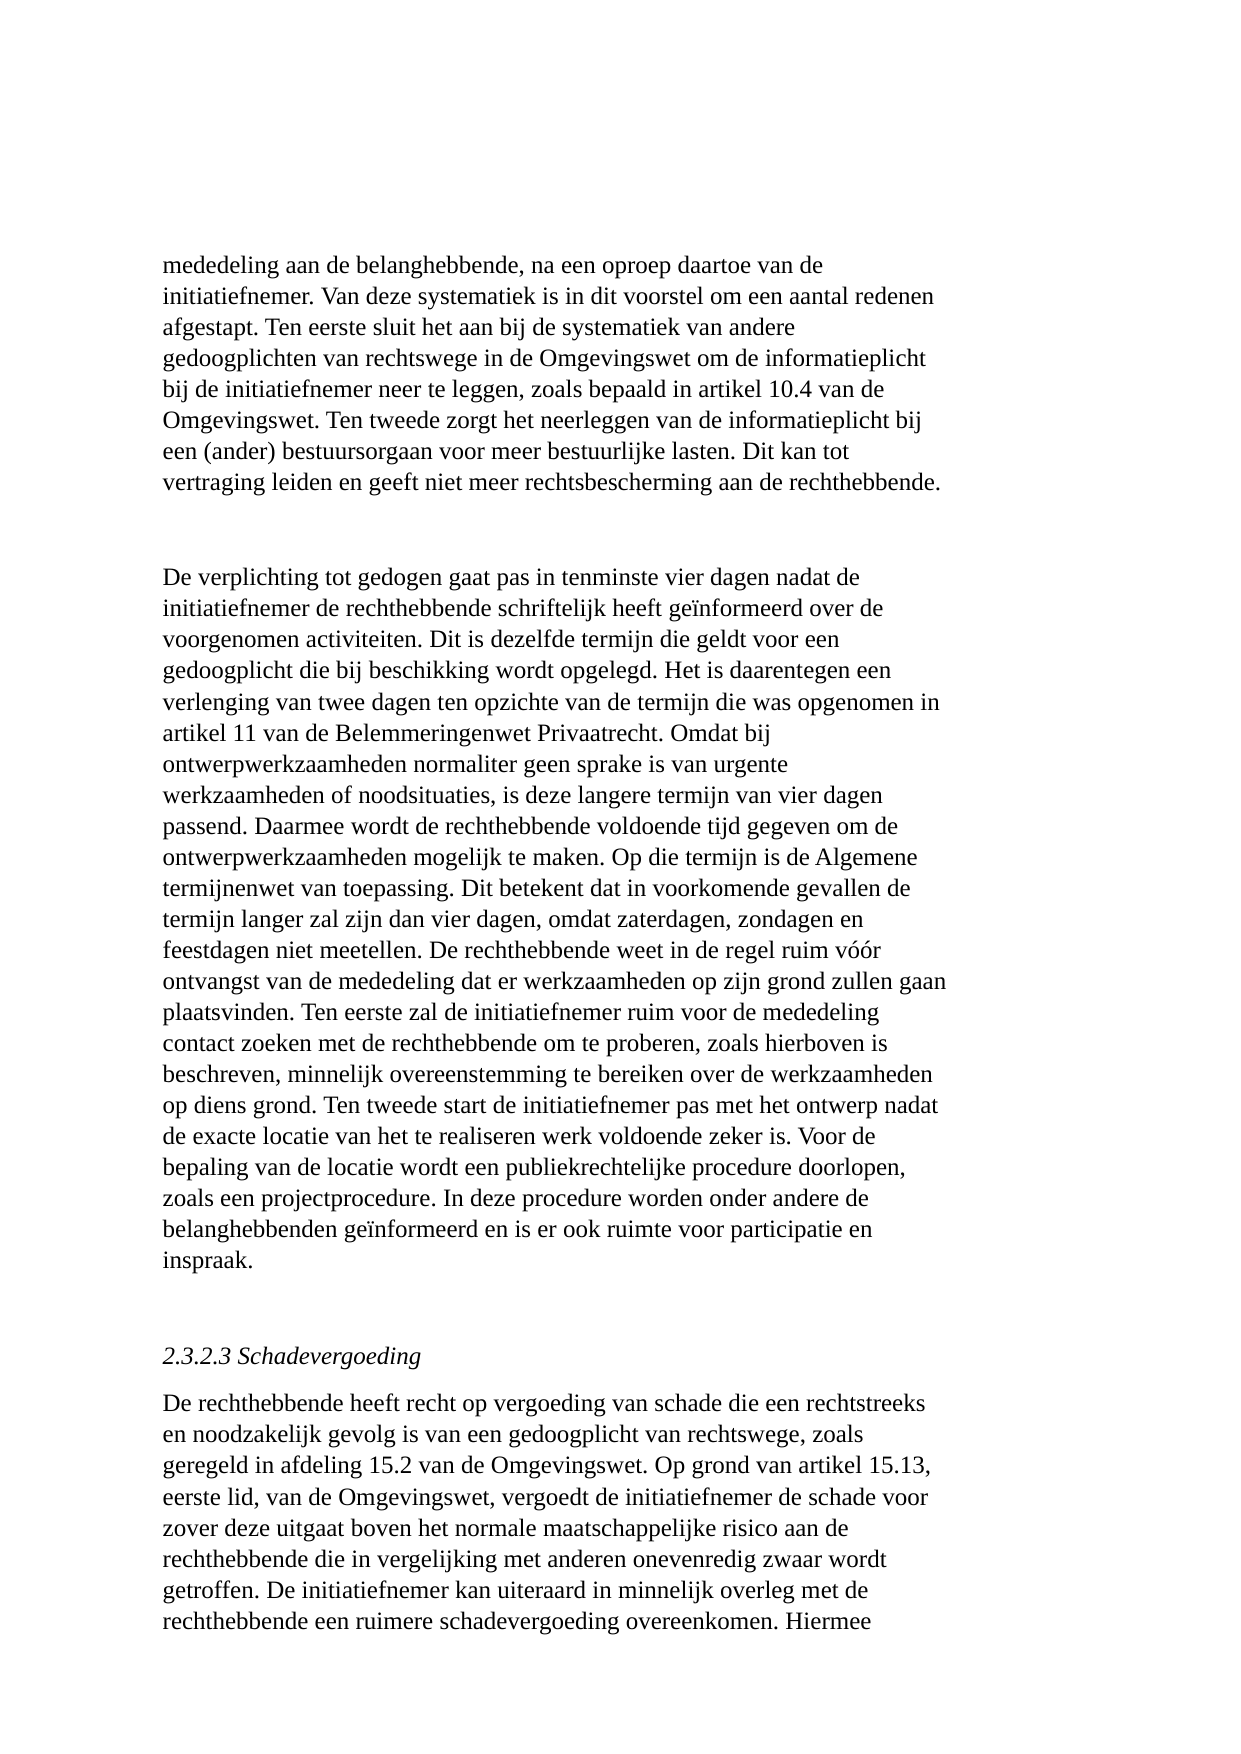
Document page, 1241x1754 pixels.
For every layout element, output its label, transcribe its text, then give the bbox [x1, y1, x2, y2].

text 2.3.2.3 Schadevergoeding [162, 1341, 947, 1369]
text De verplichting tot gedogen gaat pas in tenminste vier dagen nadat de initiatiefnemer de rechthebbende schriftelijk heeft geïnformeerd over de voorgenomen activiteiten. Dit is dezelfde termijn die geldt voor een gedoogplicht die bij beschikking wordt opgelegd. Het is daarentegen een verlenging van twee dagen ten opzichte van de termijn die was opgenomen in artikel 11 van de Belemmeringenwet Privaatrecht. Omdat bij ontwerpwerkzaamheden normaliter geen sprake is van urgente werkzaamheden of noodsituaties, is deze langere termijn van vier dagen passend. Daarmee wordt de rechthebbende voldoende tijd gegeven om de ontwerpwerkzaamheden mogelijk te maken. Op die termijn is de Algemene termijnenwet van toepassing. Dit betekent dat in voorkomende gevallen de termijn langer zal zijn dan vier dagen, omdat zaterdagen, zondagen en feestdagen niet meetellen. De rechthebbende weet in de regel ruim vóór ontvangst van de mededeling dat er werkzaamheden op zijn grond zullen gaan plaatsvinden. Ten eerste zal de initiatiefnemer ruim voor de mededeling contact zoeken met de rechthebbende om te proberen, zoals hierboven is beschreven, minnelijk overeenstemming te bereiken over de werkzaamheden op diens grond. Ten tweede start de initiatiefnemer pas met het ontwerp nadat de exacte locatie van het te realiseren werk voldoende zeker is. Voor de bepaling van de locatie wordt een publiekrechtelijke procedure doorlopen, zoals een projectprocedure. In deze procedure worden onder andere de belanghebbenden geïnformeerd en is er ook ruimte voor participatie en inspraak. [162, 562, 947, 1274]
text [162, 250, 947, 496]
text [162, 1388, 947, 1634]
